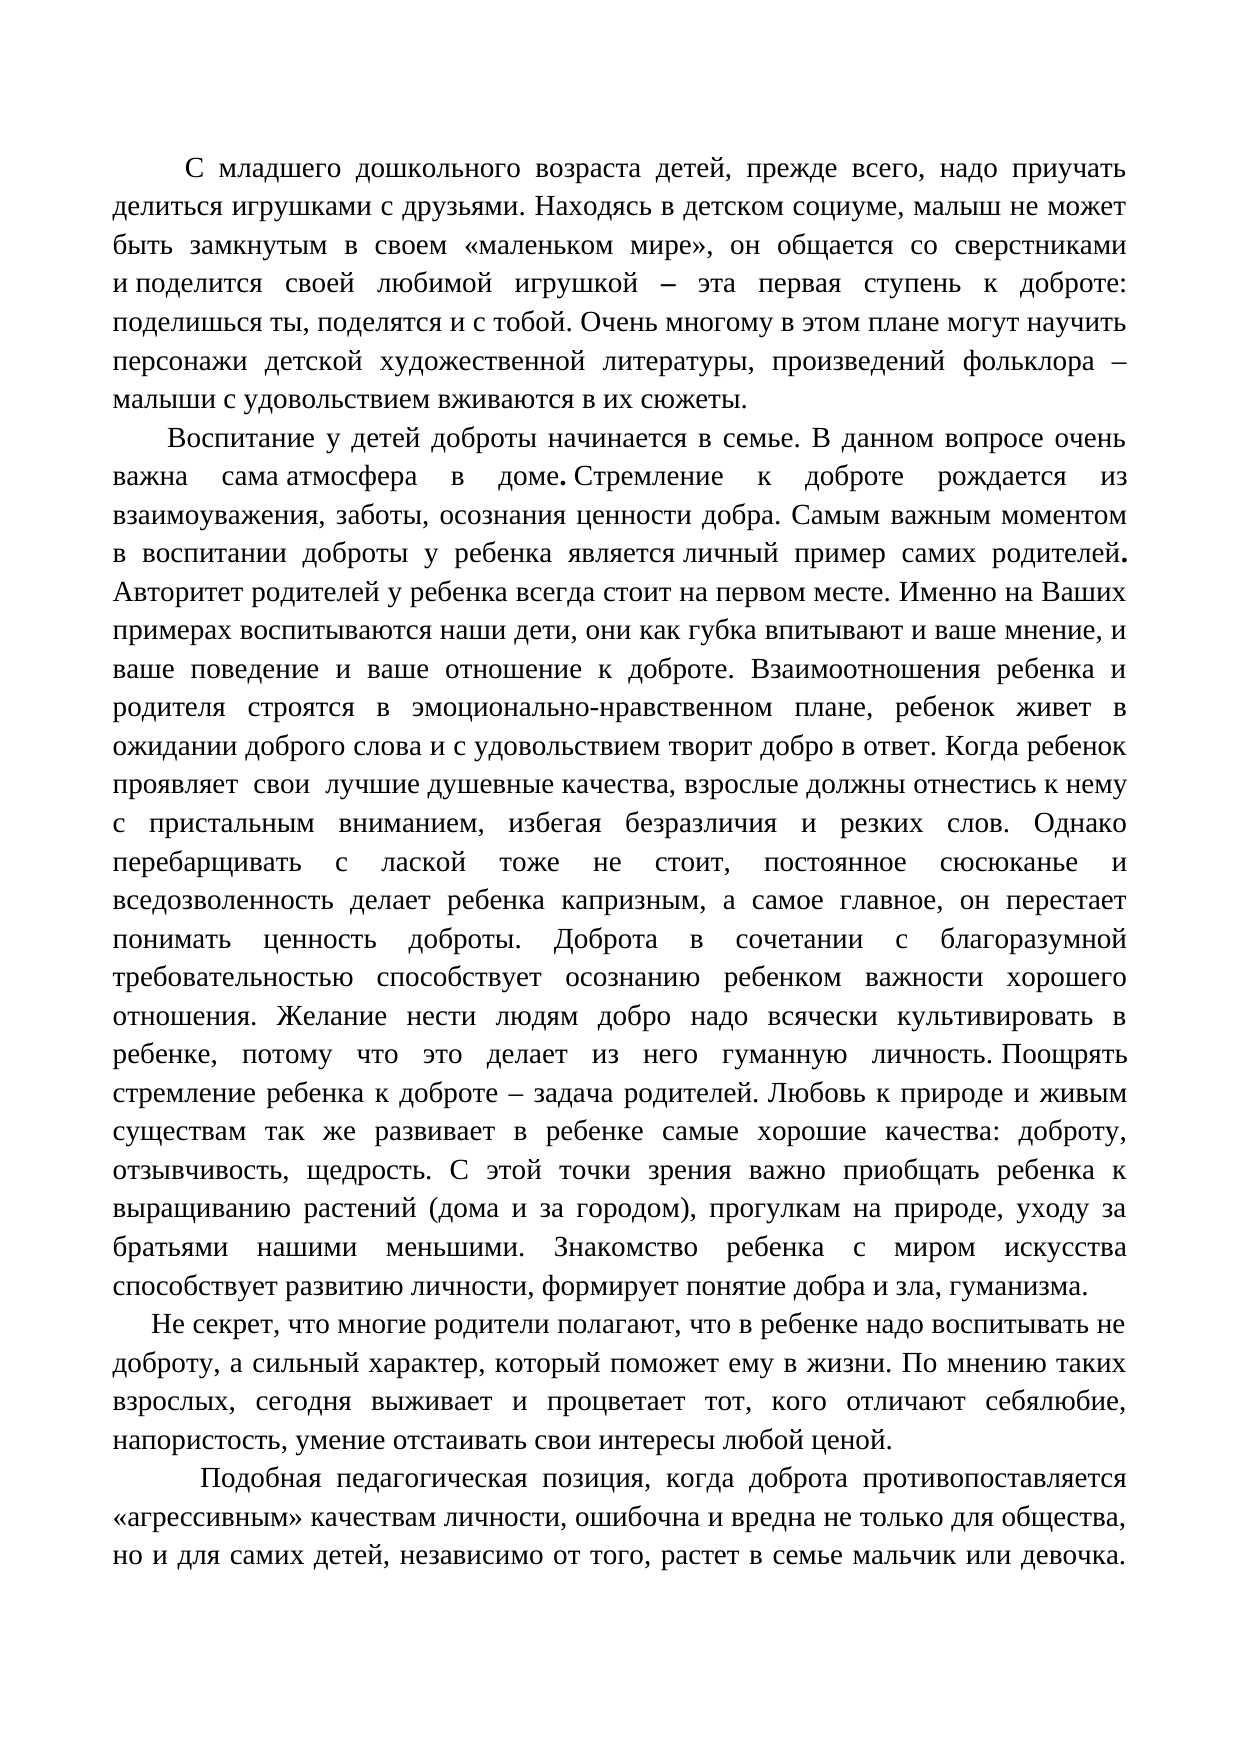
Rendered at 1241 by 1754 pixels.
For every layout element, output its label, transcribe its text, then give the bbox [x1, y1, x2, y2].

text Воспитание у детей доброты начинается в семье. В данном вопросе очень важна сама атмосфера в доме. Стремление к доброте рождается из взаимоуважения, заботы, осознания ценности добра. Самым важным моментом в воспитании доброты у ребенка является личный пример самих родителей. Авторитет родителей у ребенка всегда стоит на первом месте. Именно на Ваших примерах воспитываются наши дети, они как губка впитывают и ваше мнение, и ваше поведение и ваше отношение к доброте. Взаимоотношения ребенка и родителя строятся в эмоционально-нравственном плане, ребенок живет в ожидании доброго слова и с удовольствием творит добро в ответ. Когда ребенок проявляет свои лучшие душевные качества, взрослые должны отнестись к нему с пристальным вниманием, избегая безразличия и резких слов. Однако перебарщивать с лаской тоже не стоит, постоянное сюсюканье и вседозволенность делает ребенка капризным, а самое главное, он перестает понимать ценность доброты. Доброта в сочетании с благоразумной требовательностью способствует осознанию ребенком важности хорошего отношения. Желание нести людям добро надо всячески культивировать в ребенке, потому что это делает из него гуманную личность. Поощрять стремление ребенка к доброте – задача родителей. Любовь к природе и живым существам так же развивает в ребенке самые хорошие качества: доброту, отзывчивость, щедрость. С этой точки зрения важно приобщать ребенка к выращиванию растений (дома и за городом), прогулкам на природе, уходу за братьями нашими меньшими. Знакомство ребенка с миром искусства способствует развитию личности, формирует понятие добра и зла, гуманизма. [112, 420, 1128, 1301]
text С младшего дошкольного возраста детей, прежде всего, надо приучать делиться игрушками с друзьями. Находясь в детском социуме, малыш не может быть замкнутым в своем «маленьком мире», он общается со сверстниками и поделится своей любимой игрушкой – эта первая ступень к доброте: поделишься ты, поделятся и с тобой. Очень многому в этом плане могут научить персонажи детской художественной литературы, произведений фольклора – малыши с удовольствием вживаются в их сюжеты. [112, 150, 1128, 415]
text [112, 1460, 1128, 1571]
text Не секрет, что многие родители полагают, что в ребенке надо воспитывать не доброту, а сильный характер, который поможет ему в жизни. По мнению таких взрослых, сегодня выживает и процветает тот, кого отличают себялюбие, напористость, умение отстаивать свои интересы любой ценой. [112, 1306, 1128, 1455]
